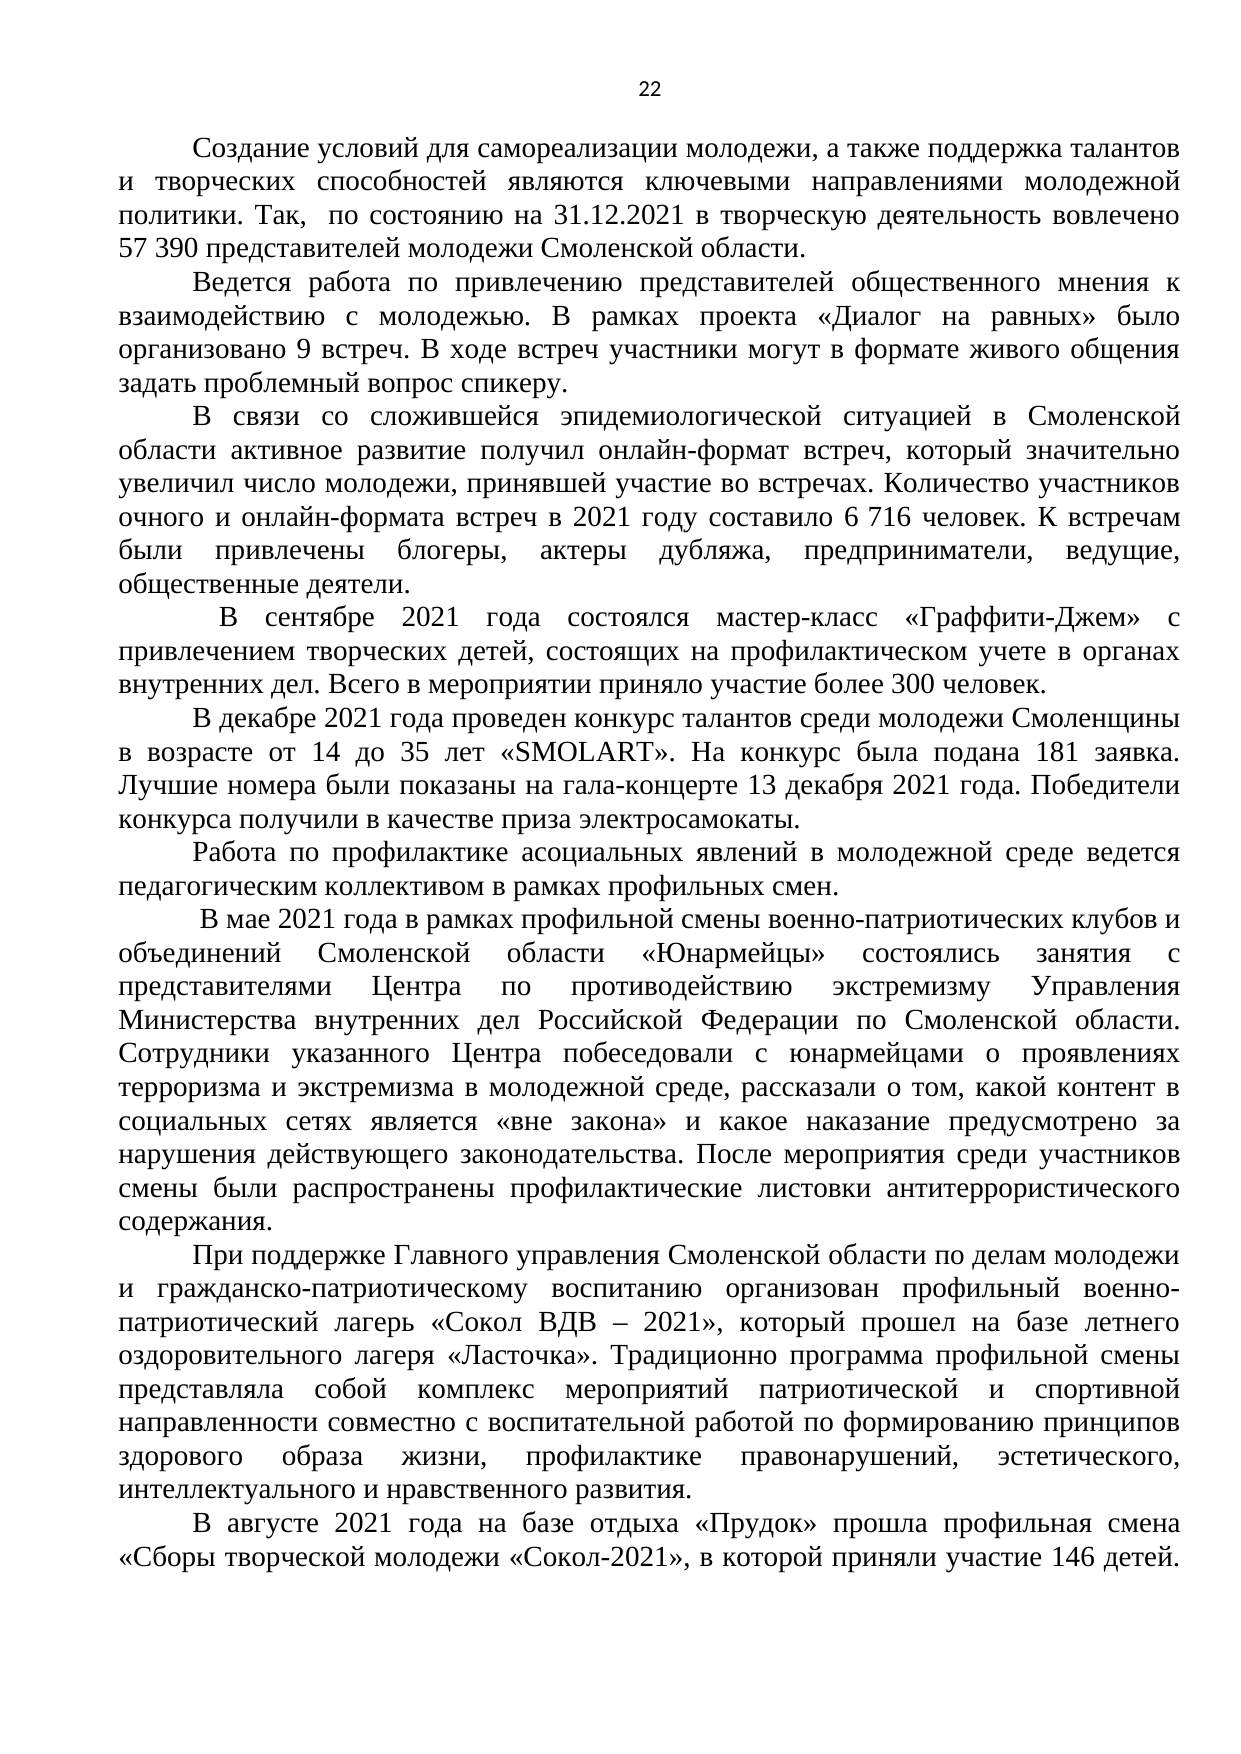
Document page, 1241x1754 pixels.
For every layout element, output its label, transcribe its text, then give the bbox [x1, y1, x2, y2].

text В мае 2021 года в рамках профильной смены военно-патриотических клубов и объединений Смоленской области «Юнармейцы» состоялись занятия с представителями Центра по противодействию экстремизму Управления Министерства внутренних дел Российской Федерации по Смоленской области. Сотрудники указанного Центра побеседовали с юнармейцами о проявлениях терроризма и экстремизма в молодежной среде, рассказали о том, какой контент в социальных сетях является «вне закона» и какое наказание предусмотрено за нарушения действующего законодательства. После мероприятия среди участников смены были распространены профилактические листовки антитеррористического содержания. [118, 901, 1181, 1237]
text В декабре 2021 года проведен конкурс талантов среди молодежи Смоленщины в возрасте от 14 до 35 лет «SMOLART». На конкурс была подана 181 заявка. Лучшие номера были показаны на гала-концерте 13 декабря 2021 года. Победители конкурса получили в качестве приза электросамокаты. [118, 700, 1181, 834]
text При поддержке Главного управления Смоленской области по делам молодежи и гражданско-патриотическому воспитанию организован профильный военно-патриотический лагерь «Сокол ВДВ – 2021», который прошел на базе летнего оздоровительного лагеря «Ласточка». Традиционно программа профильной смены представляла собой комплекс мероприятий патриотической и спортивной направленности совместно с воспитательной работой по формированию принципов здорового образа жизни, профилактике правонарушений, эстетического, интеллектуального и нравственного развития. [118, 1237, 1181, 1505]
text Ведется работа по привлечению представителей общественного мнения к взаимодействию с молодежью. В рамках проекта «Диалог на равных» было организовано 9 встреч. В ходе встреч участники могут в формате живого общения задать проблемный вопрос спикеру. [118, 264, 1181, 398]
text В связи со сложившейся эпидемиологической ситуацией в Смоленской области активное развитие получил онлайн-формат встреч, который значительно увеличил число молодежи, принявшей участие во встречах. Количество участников очного и онлайн-формата встреч в 2021 году составило 6 716 человек. К встречам были привлечены блогеры, актеры дубляжа, предприниматели, ведущие, общественные деятели. [118, 398, 1181, 599]
text Создание условий для самореализации молодежи, а также поддержка талантов и творческих способностей являются ключевыми направлениями молодежной политики. Так, по состоянию на 31.12.2021 в творческую деятельность вовлечено 57 390 представителей молодежи Смоленской области. [118, 130, 1181, 264]
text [118, 1505, 1181, 1572]
text Работа по профилактике асоциальных явлений в молодежной среде ведется педагогическим коллективом в рамках профильных смен. [118, 834, 1181, 901]
text В сентябре 2021 года состоялся мастер-класс «Граффити-Джем» с привлечением творческих детей, состоящих на профилактическом учете в органах внутренних дел. Всего в мероприятии приняло участие более 300 человек. [118, 599, 1181, 700]
